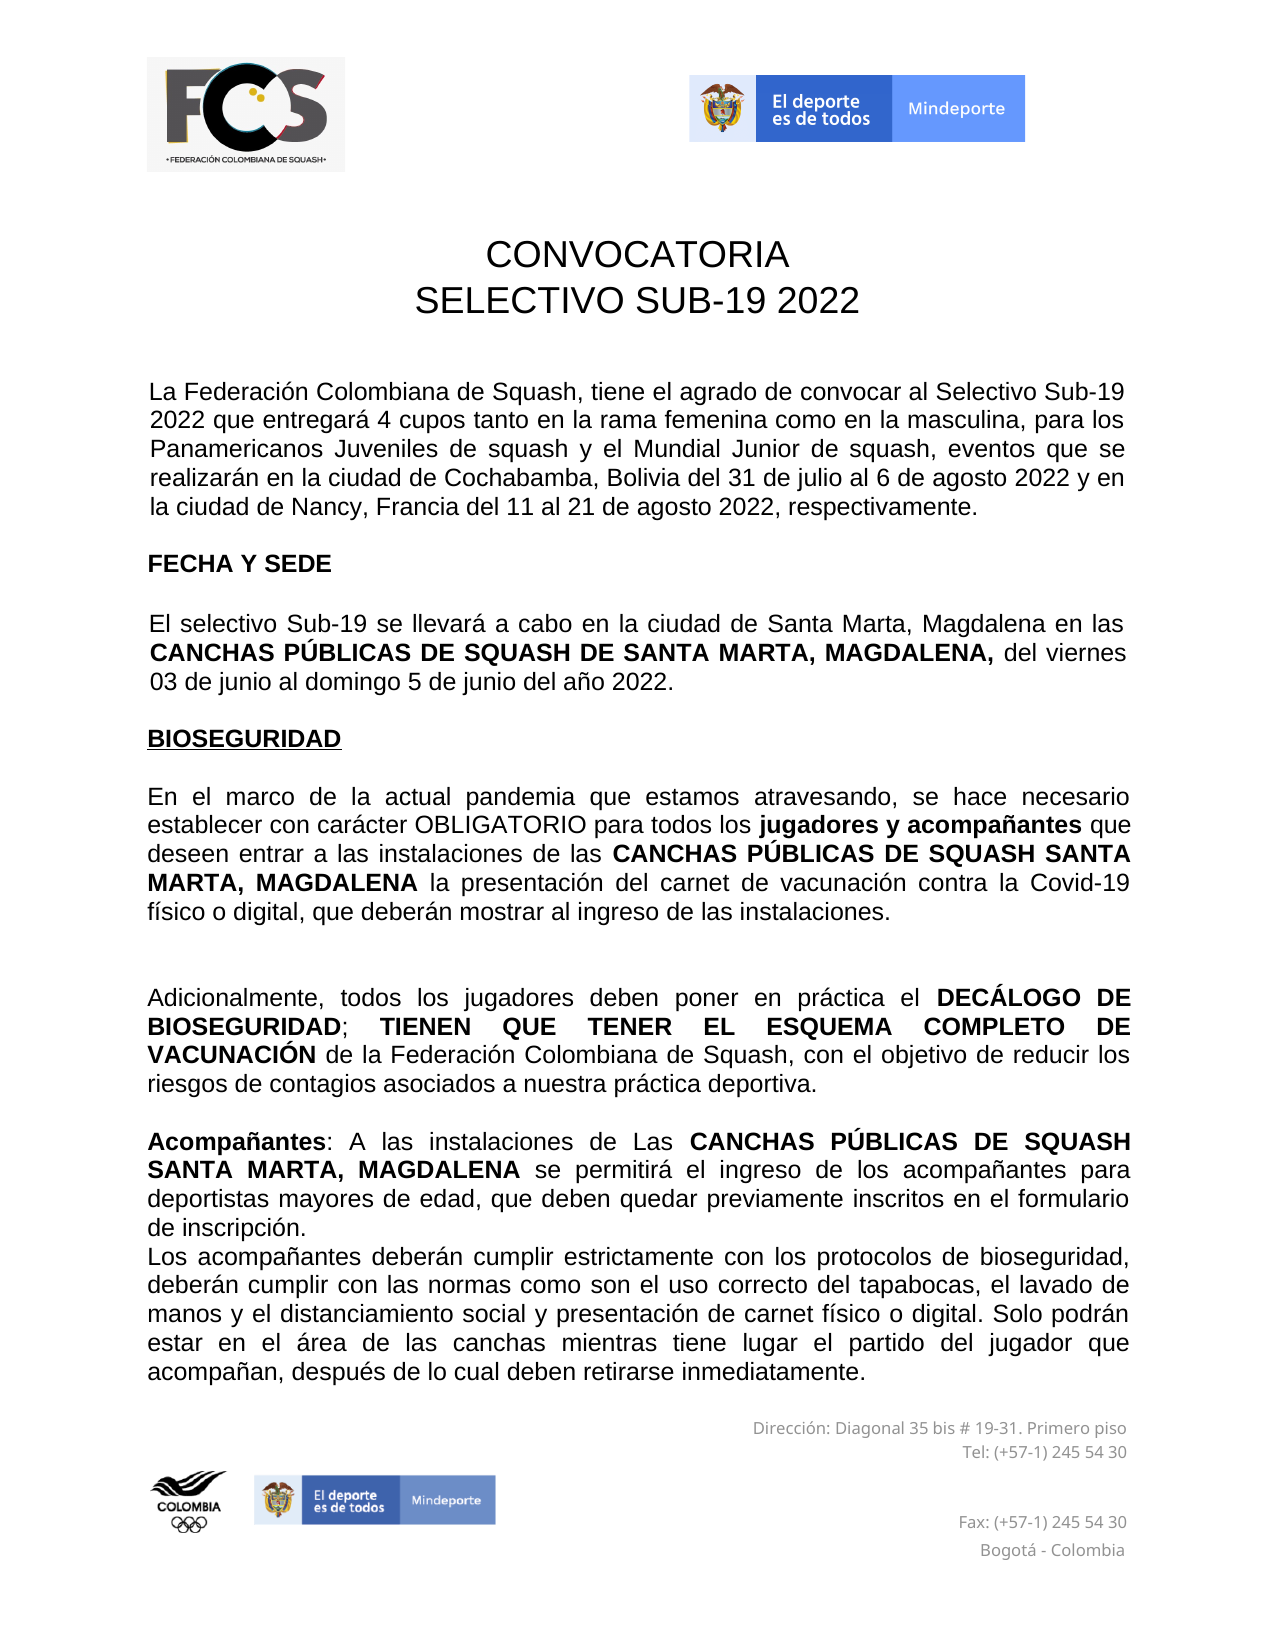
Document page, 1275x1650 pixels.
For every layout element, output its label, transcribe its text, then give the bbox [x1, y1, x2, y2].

picture [150, 1471, 496, 1533]
text En el marco de la actual pandemia que estamos atravesando, se hace necesario establecer con carácter OBLIGATORIO para todos los jugadores y acompañantes que deseen entrar a las instalaciones de las CANCHAS PÚBLICAS DE SQUASH SANTA MARTA, MAGDALENA la presentación del carnet de vacunación contra la Covid-19 físico o digital, que deberán mostrar al ingreso de las instalaciones. [147, 782, 1131, 926]
text Los acompañantes deberán cumplir estrictamente con los protocolos de bioseguridad, deberán cumplir con las normas como son el uso correcto del tapabocas, el lavado de manos y el distanciamiento social y presentación de carnet físico o digital. Solo podrán estar en el área de las canchas mientras tiene lugar el partido del jugador que acompañan, después de lo cual deben retirarse inmediatamente. [147, 1242, 1131, 1386]
text CONVOCATORIA [147, 232, 1128, 275]
text SELECTIVO SUB-19 2022 [147, 278, 1128, 322]
text Acompañantes: A las instalaciones de Las CANCHAS PÚBLICAS DE SQUASH SANTA MARTA, MAGDALENA se permitirá el ingreso de los acompañantes para deportistas mayores de edad, que deben quedar previamente inscritos en el formulario de inscripción. [147, 1127, 1131, 1242]
text Adicionalmente, todos los jugadores deben poner en práctica el DECÁLOGO DE BIOSEGURIDAD; TIENEN QUE TENER EL ESQUEMA COMPLETO DE VACUNACIÓN de la Federación Colombiana de Squash, con el objetivo de reducir los riesgos de contagios asociados a nuestra práctica deportiva. [147, 983, 1131, 1098]
picture [689, 75, 1026, 142]
text BIOSEGURIDAD [147, 724, 942, 753]
text El selectivo Sub-19 se llevará a cabo en la ciudad de Santa Marta, Magdalena en las CANCHAS PÚBLICAS DE SQUASH DE SANTA MARTA, MAGDALENA, del viernes 03 de junio al domingo 5 de junio del año 2022. [148, 609, 1127, 696]
text FECHA Y SEDE [147, 549, 1127, 578]
picture [146, 57, 346, 172]
text La Federación Colombiana de Squash, tiene el agrado de convocar al Selectivo Sub-19 2022 que entregará 4 cupos tanto en la rama femenina como en la masculina, para los Panamericanos Juveniles de squash y el Mundial Junior de squash, eventos que se realizarán en la ciudad de Cochabamba, Bolivia del 31 de julio al 6 de agosto 2022 y en la ciudad de Nancy, Francia del 11 al 21 de agosto 2022, respectivamente. [148, 377, 1127, 521]
